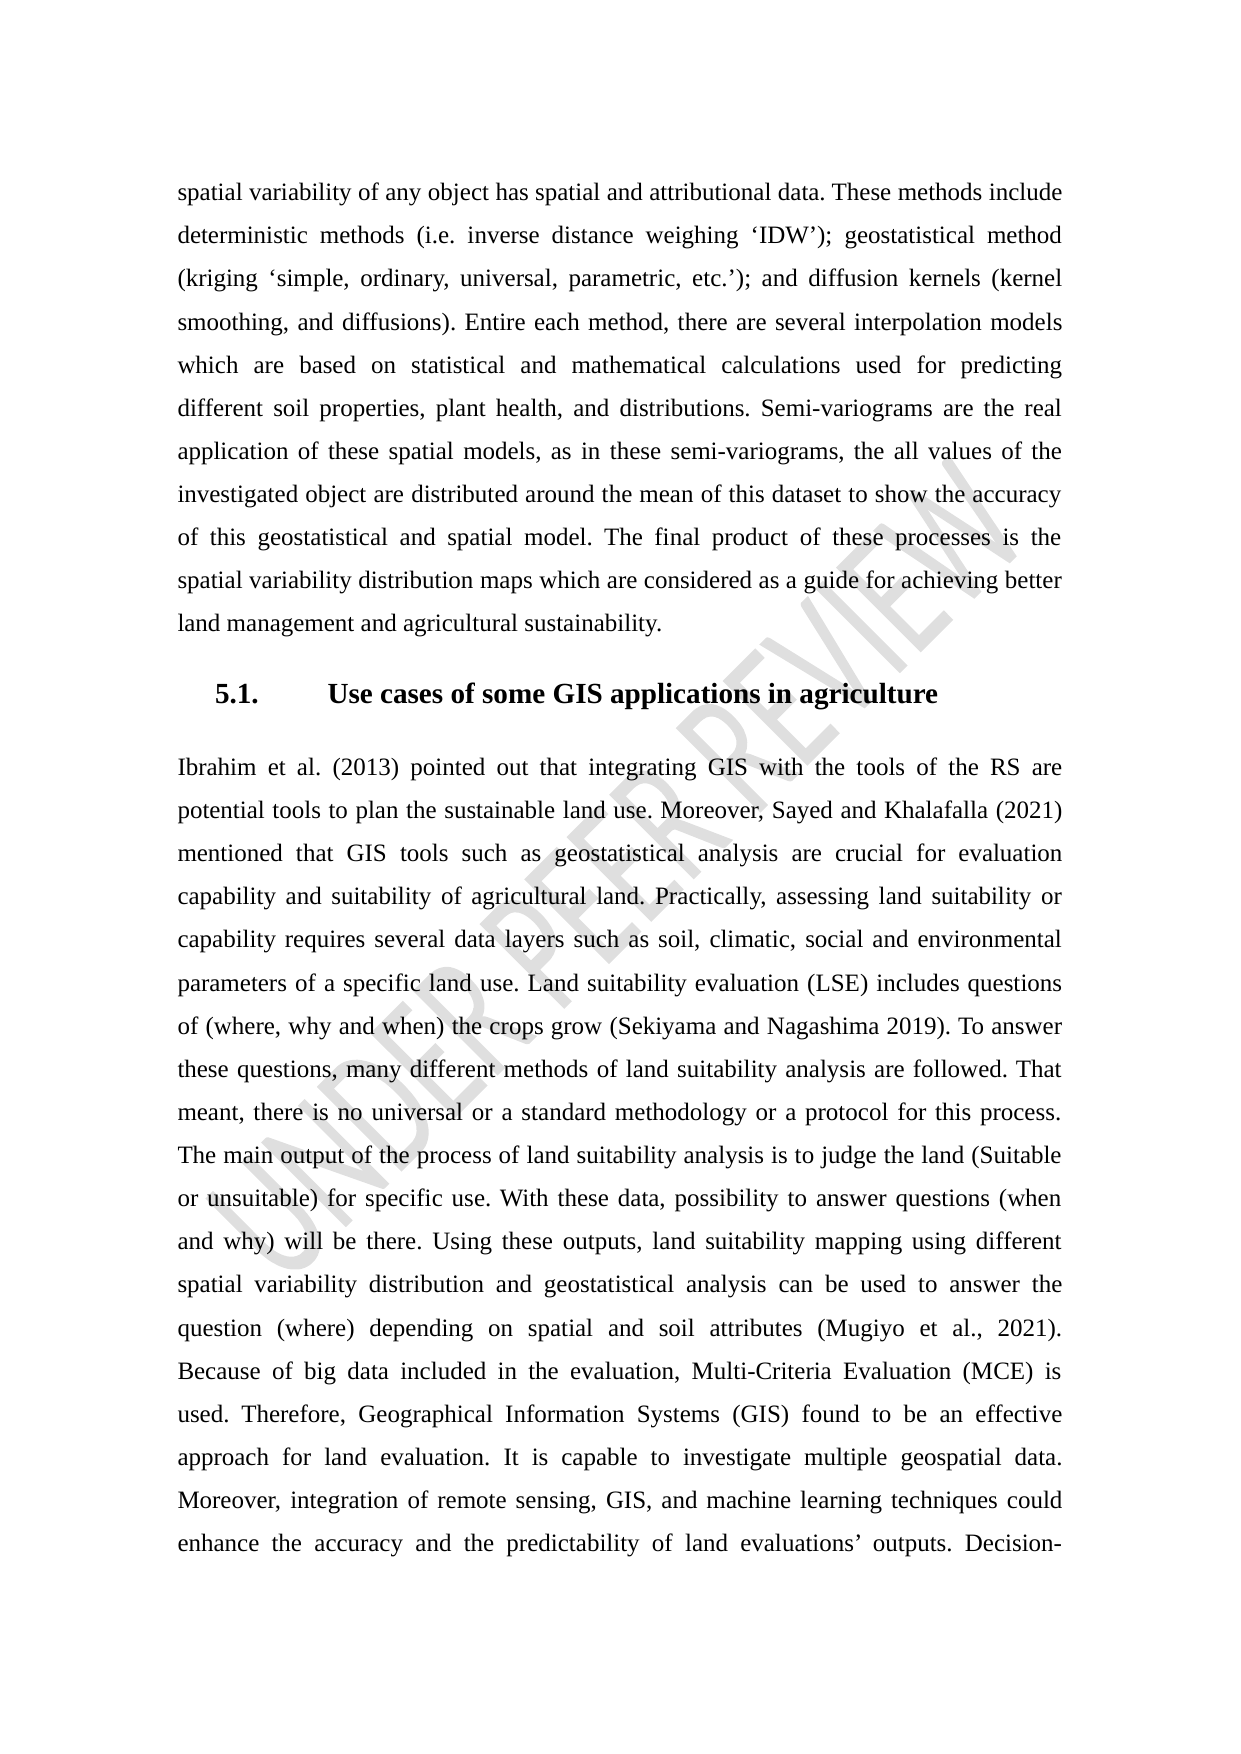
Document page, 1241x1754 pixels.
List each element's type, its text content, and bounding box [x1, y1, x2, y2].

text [177, 752, 1063, 1557]
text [177, 177, 1063, 637]
list Use cases of some GIS applications in agriculture [215, 677, 1063, 710]
